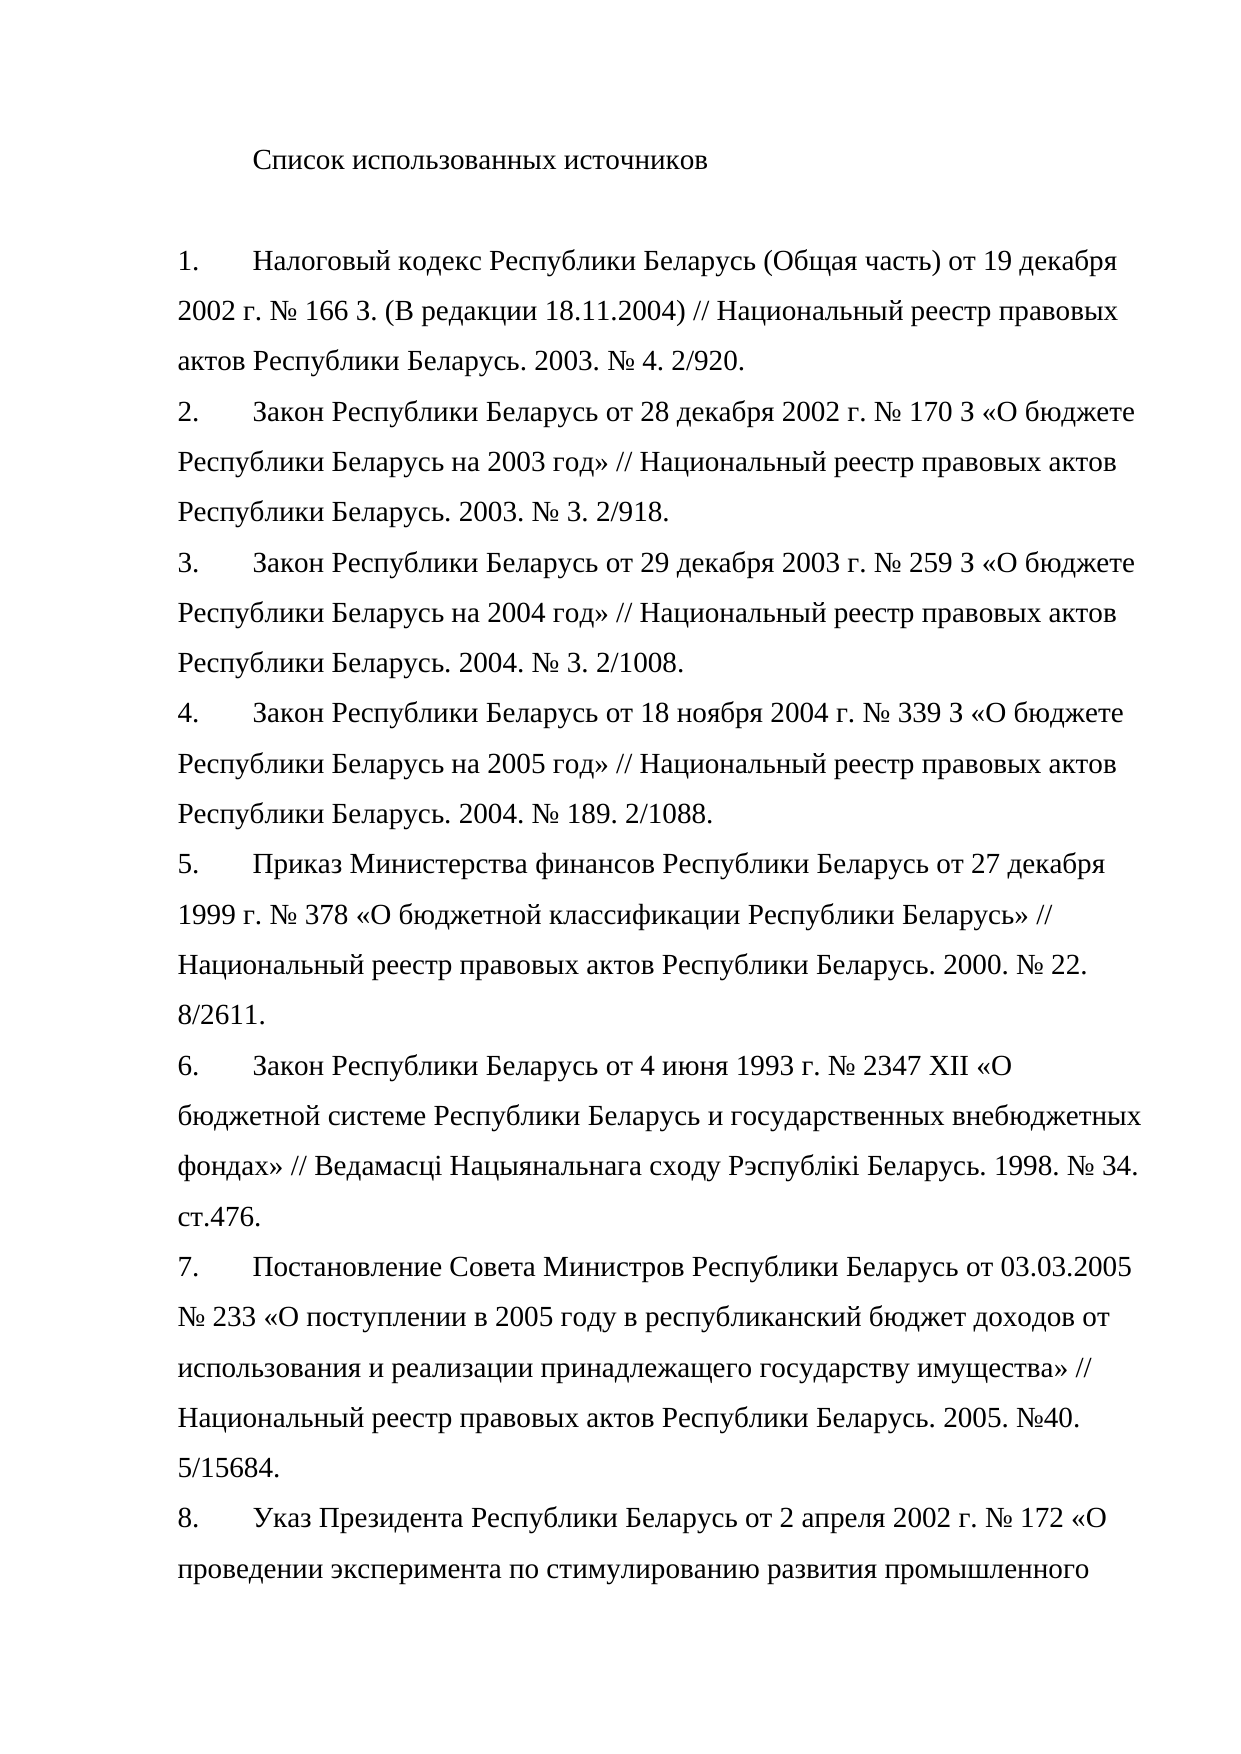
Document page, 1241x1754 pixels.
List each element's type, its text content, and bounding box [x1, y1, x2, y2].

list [177, 1501, 1152, 1584]
list Закон Республики Беларусь от 28 декабря 2002 г. № 170 З «О бюджете Республики Беларусь на 2003 год» // Национальный реестр правовых актов Республики Беларусь. 2003. № 3. 2/918. [177, 394, 1152, 528]
list Закон Республики Беларусь от 4 июня 1993 г. № 2347 XII «О бюджетной системе Республики Беларусь и государственных внебюджетных фондах» // Ведамасці Нацыянальнага сходу Рэспублікі Беларусь. 1998. № 34. ст.476. [177, 1048, 1152, 1232]
list Налоговый кодекс Республики Беларусь (Общая часть) от 19 декабря 2002 г. № 166 З. (В редакции 18.11.2004) // Национальный реестр правовых актов Республики Беларусь. 2003. № 4. 2/920. [177, 243, 1152, 377]
list Постановление Совета Министров Республики Беларусь от 03.03.2005 № 233 «О поступлении в 2005 году в республиканский бюджет доходов от использования и реализации принадлежащего государству имущества» // Национальный реестр правовых актов Республики Беларусь. 2005. №40. 5/15684. [177, 1249, 1152, 1484]
list Закон Республики Беларусь от 18 ноября 2004 г. № 339 З «О бюджете Республики Беларусь на 2005 год» // Национальный реестр правовых актов Республики Беларусь. 2004. № 189. 2/1088. [177, 696, 1152, 830]
text Список использованных источников [177, 142, 1152, 176]
list Закон Республики Беларусь от 29 декабря 2003 г. № 259 З «О бюджете Республики Беларусь на 2004 год» // Национальный реестр правовых актов Республики Беларусь. 2004. № 3. 2/1008. [177, 545, 1152, 679]
list Приказ Министерства финансов Республики Беларусь от 27 декабря 1999 г. № 378 «О бюджетной классификации Республики Беларусь» // Национальный реестр правовых актов Республики Беларусь. 2000. № 22. 8/2611. [177, 847, 1152, 1031]
